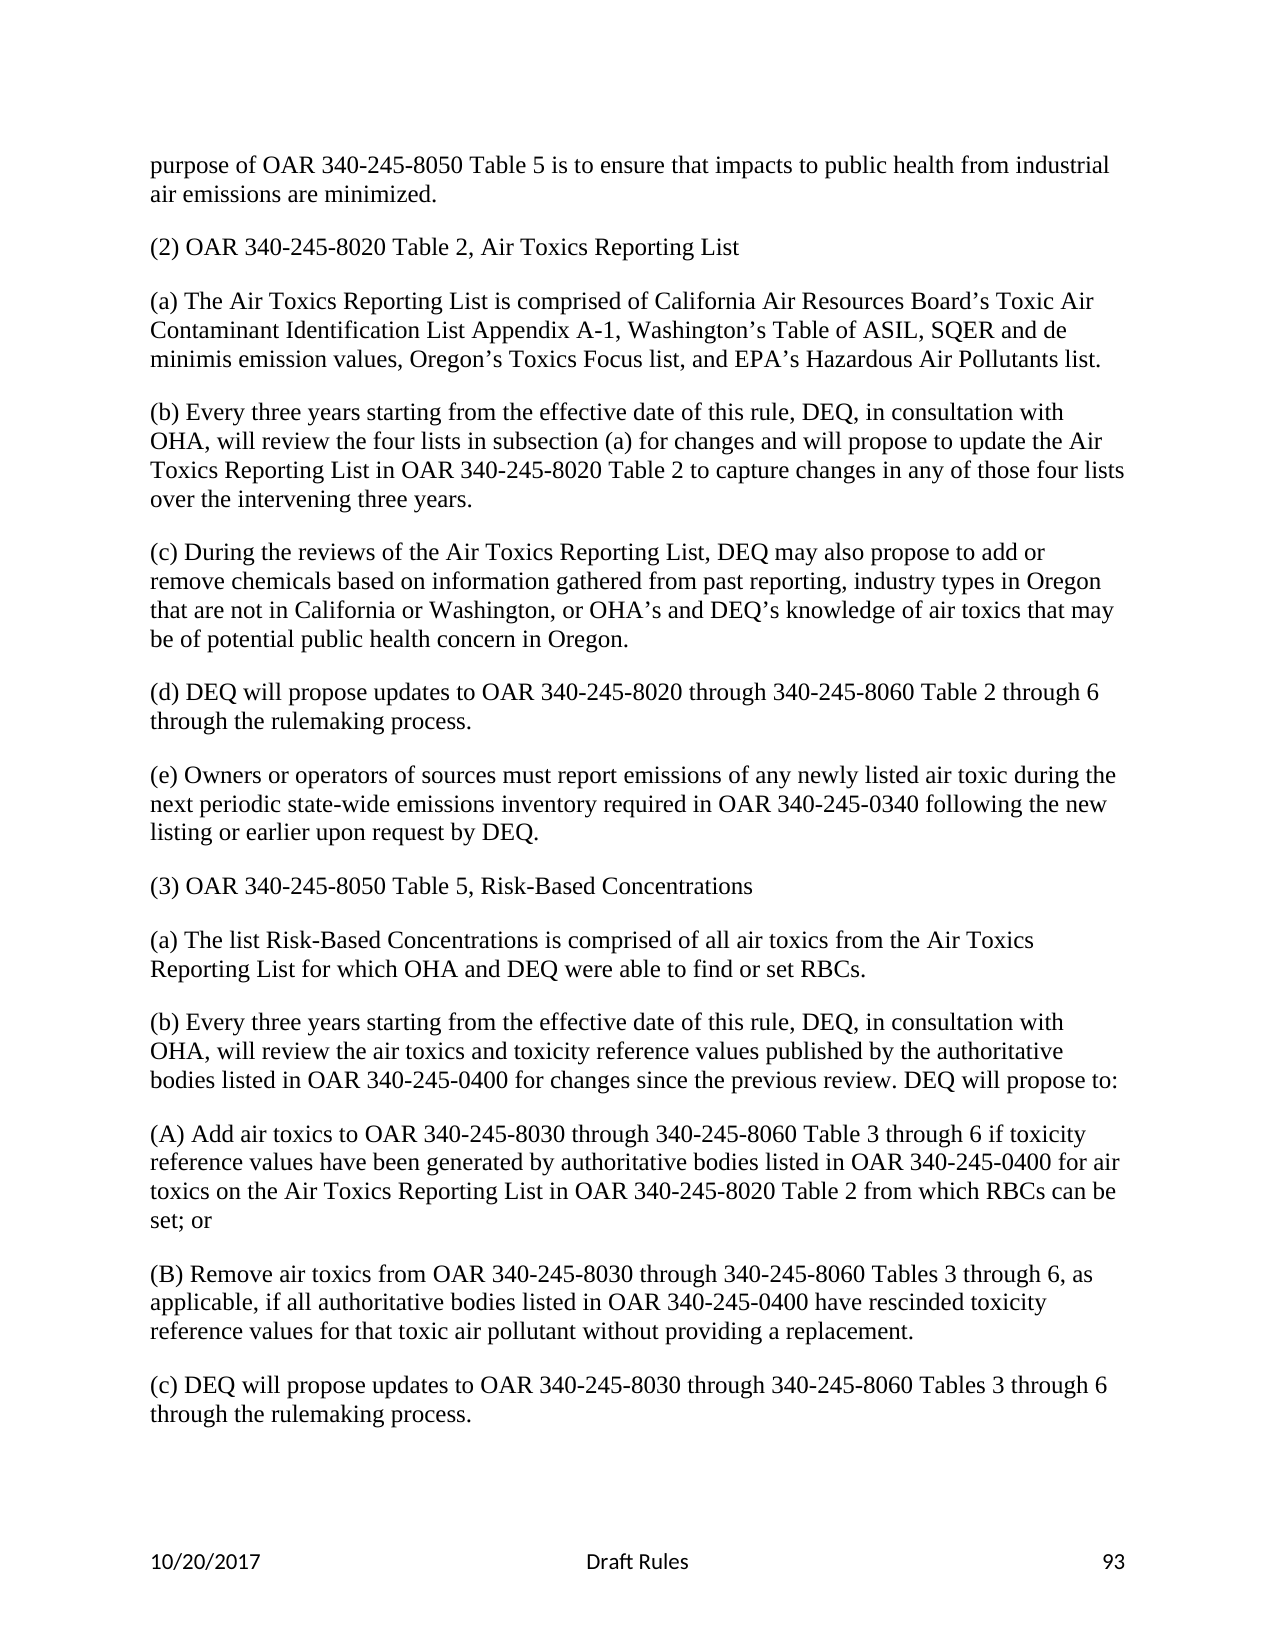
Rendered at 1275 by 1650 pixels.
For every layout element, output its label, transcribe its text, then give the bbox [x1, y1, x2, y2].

text (a) The list Risk-Based Concentrations is comprised of all air toxics from the Air Toxics Reporting List for which OHA and DEQ were able to find or set RBCs. [150, 925, 1125, 982]
text (c) DEQ will propose updates to OAR 340-245-8030 through 340-245-8060 Tables 3 through 6 through the rulemaking process. [150, 1370, 1125, 1427]
text (b) Every three years starting from the effective date of this rule, DEQ, in consultation with OHA, will review the four lists in subsection (a) for changes and will propose to update the Air Toxics Reporting List in OAR 340-245-8020 Table 2 to capture changes in any of those four lists over the intervening three years. [150, 397, 1125, 512]
text (c) During the reviews of the Air Toxics Reporting List, DEQ may also propose to add or remove chemicals based on information gathered from past reporting, industry types in Oregon that are not in California or Washington, or OHA’s and DEQ’s knowledge of air toxics that may be of potential public health concern in Oregon. [150, 537, 1125, 652]
text (A) Add air toxics to OAR 340-245-8030 through 340-245-8060 Table 3 through 6 if toxicity reference values have been generated by authoritative bodies listed in OAR 340-245-0400 for air toxics on the Air Toxics Reporting List in OAR 340-245-8020 Table 2 from which RBCs can be set; or [150, 1119, 1125, 1234]
text (d) DEQ will propose updates to OAR 340-245-8020 through 340-245-8060 Table 2 through 6 through the rulemaking process. [150, 677, 1125, 735]
text (3) OAR 340-245-8050 Table 5, Risk-Based Concentrations [150, 871, 1125, 900]
text (b) Every three years starting from the effective date of this rule, DEQ, in consultation with OHA, will review the air toxics and toxicity reference values published by the authoritative bodies listed in OAR 340-245-0400 for changes since the previous review. DEQ will propose to: [150, 1007, 1125, 1094]
text (a) The Air Toxics Reporting List is comprised of California Air Resources Board’s Toxic Air Contaminant Identification List Appendix A-1, Washington’s Table of ASIL, SQER and de minimis emission values, Oregon’s Toxics Focus list, and EPA’s Hazardous Air Pollutants list. [150, 286, 1125, 372]
text (B) Remove air toxics from OAR 340-245-8030 through 340-245-8060 Tables 3 through 6, as applicable, if all authoritative bodies listed in OAR 340-245-0400 have rescinded toxicity reference values for that toxic air pollutant without providing a replacement. [150, 1259, 1125, 1345]
text (2) OAR 340-245-8020 Table 2, Air Toxics Reporting List [150, 232, 1125, 261]
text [150, 150, 1125, 207]
text (e) Owners or operators of sources must report emissions of any newly listed air toxic during the next periodic state-wide emissions inventory required in OAR 340-245-0340 following the new listing or earlier upon request by DEQ. [150, 760, 1125, 846]
